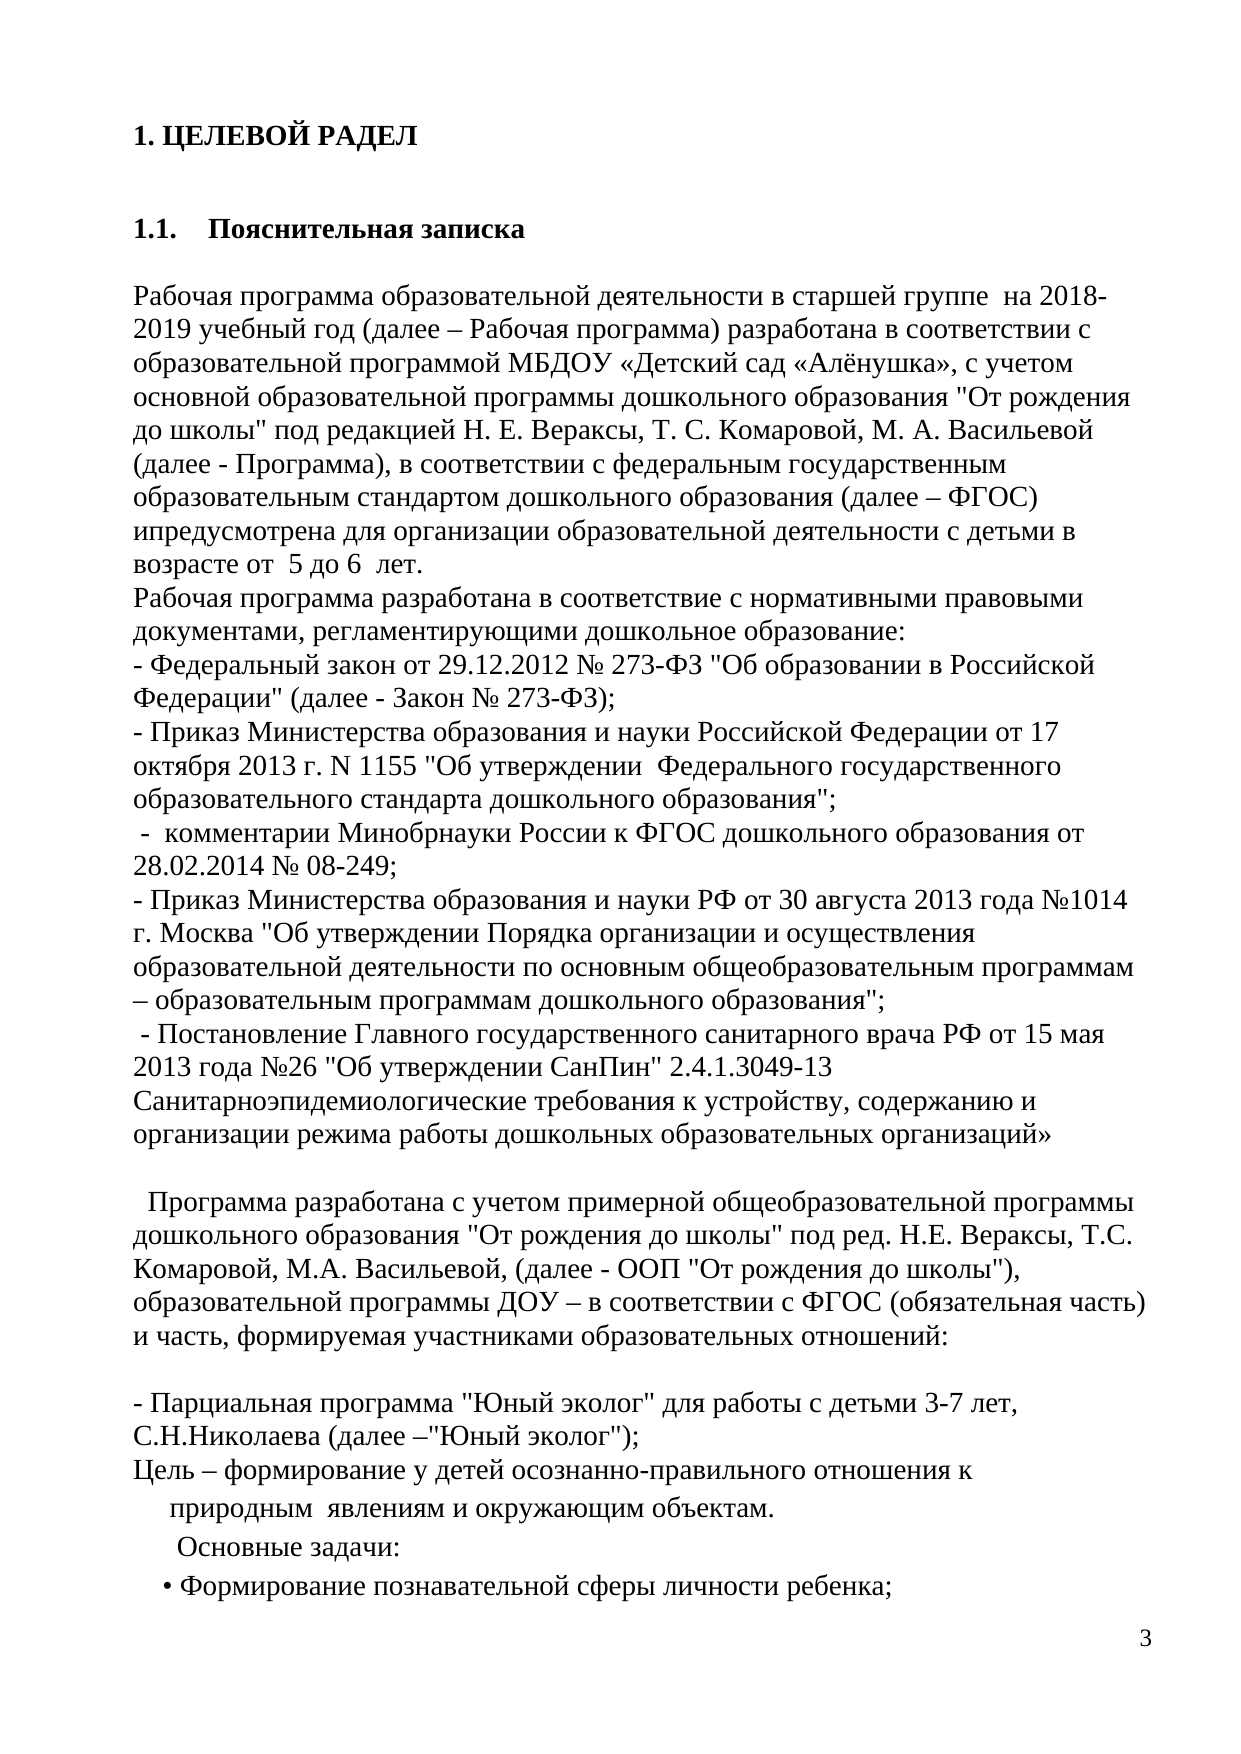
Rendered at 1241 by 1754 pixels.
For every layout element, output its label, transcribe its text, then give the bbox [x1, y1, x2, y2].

text природным явлениям и окружающим объектам. [133, 1491, 1152, 1524]
text • Формирование познавательной сферы личности ребенка; [133, 1568, 1152, 1601]
text Цель – формирование у детей осознанно-правильного отношения к [133, 1452, 1152, 1486]
text Основные задачи: [133, 1529, 1152, 1563]
text - комментарии Минобрнауки России к ФГОС дошкольного образования от 28.02.2014 № 08-249; [133, 815, 1152, 882]
text - Парциальная программа "Юный эколог" для работы с детьми 3-7 лет, С.Н.Николаева (далее –"Юный эколог"); [133, 1385, 1152, 1452]
text - Приказ Министерства образования и науки Российской Федерации от 17 октября 2013 г. N 1155 "Об утверждении Федерального государственного образовательного стандарта дошкольного образования"; [133, 714, 1152, 815]
text - Приказ Министерства образования и науки РФ от 30 августа 2013 года №1014 г. Москва "Об утверждении Порядка организации и осуществления образовательной деятельности по основным общеобразовательным программам – образовательным программам дошкольного образования"; [133, 882, 1152, 1016]
text 1. ЦЕЛЕВОЙ РАДЕЛ [133, 118, 1152, 152]
text и часть, формируемая участниками образовательных отношений: [133, 1318, 1152, 1351]
text - Федеральный закон от 29.12.2012 № 273-ФЗ "Об образовании в Российской Федерации" (далее - Закон № 273-ФЗ); [133, 647, 1152, 714]
text Рабочая программа разработана в соответствие с нормативными правовыми документами, регламентирующими дошкольное образование: [133, 580, 1152, 647]
text Рабочая программа образовательной деятельности в старшей группе на 2018-2019 учебный год (далее – Рабочая программа) разработана в соответствии с образовательной программой МБДОУ «Детский сад «Алёнушка», с учетом основной образовательной программы дошкольного образования "От рождения до школы" под редакцией Н. Е. Вераксы, Т. С. Комаровой, М. А. Васильевой (далее - Программа), в соответствии с федеральным государственным образовательным стандартом дошкольного образования (далее – ФГОС) ипредусмотрена для организации образовательной деятельности с детьми в возрасте от 5 до 6 лет. [133, 278, 1152, 580]
text Программа разработана с учетом примерной общеобразовательной программы дошкольного образования "От рождения до школы" под ред. Н.Е. Вераксы, Т.С. Комаровой, М.А. Васильевой, (далее - ООП "От рождения до школы"), образовательной программы ДОУ – в соответствии с ФГОС (обязательная часть) [133, 1184, 1152, 1318]
text - Постановление Главного государственного санитарного врача РФ от 15 мая 2013 года №26 "Об утверждении СанПин" 2.4.1.3049-13 Санитарноэпидемиологические требования к устройству, содержанию и организации режима работы дошкольных образовательных организаций» [133, 1016, 1152, 1150]
list Пояснительная записка [133, 211, 1152, 244]
